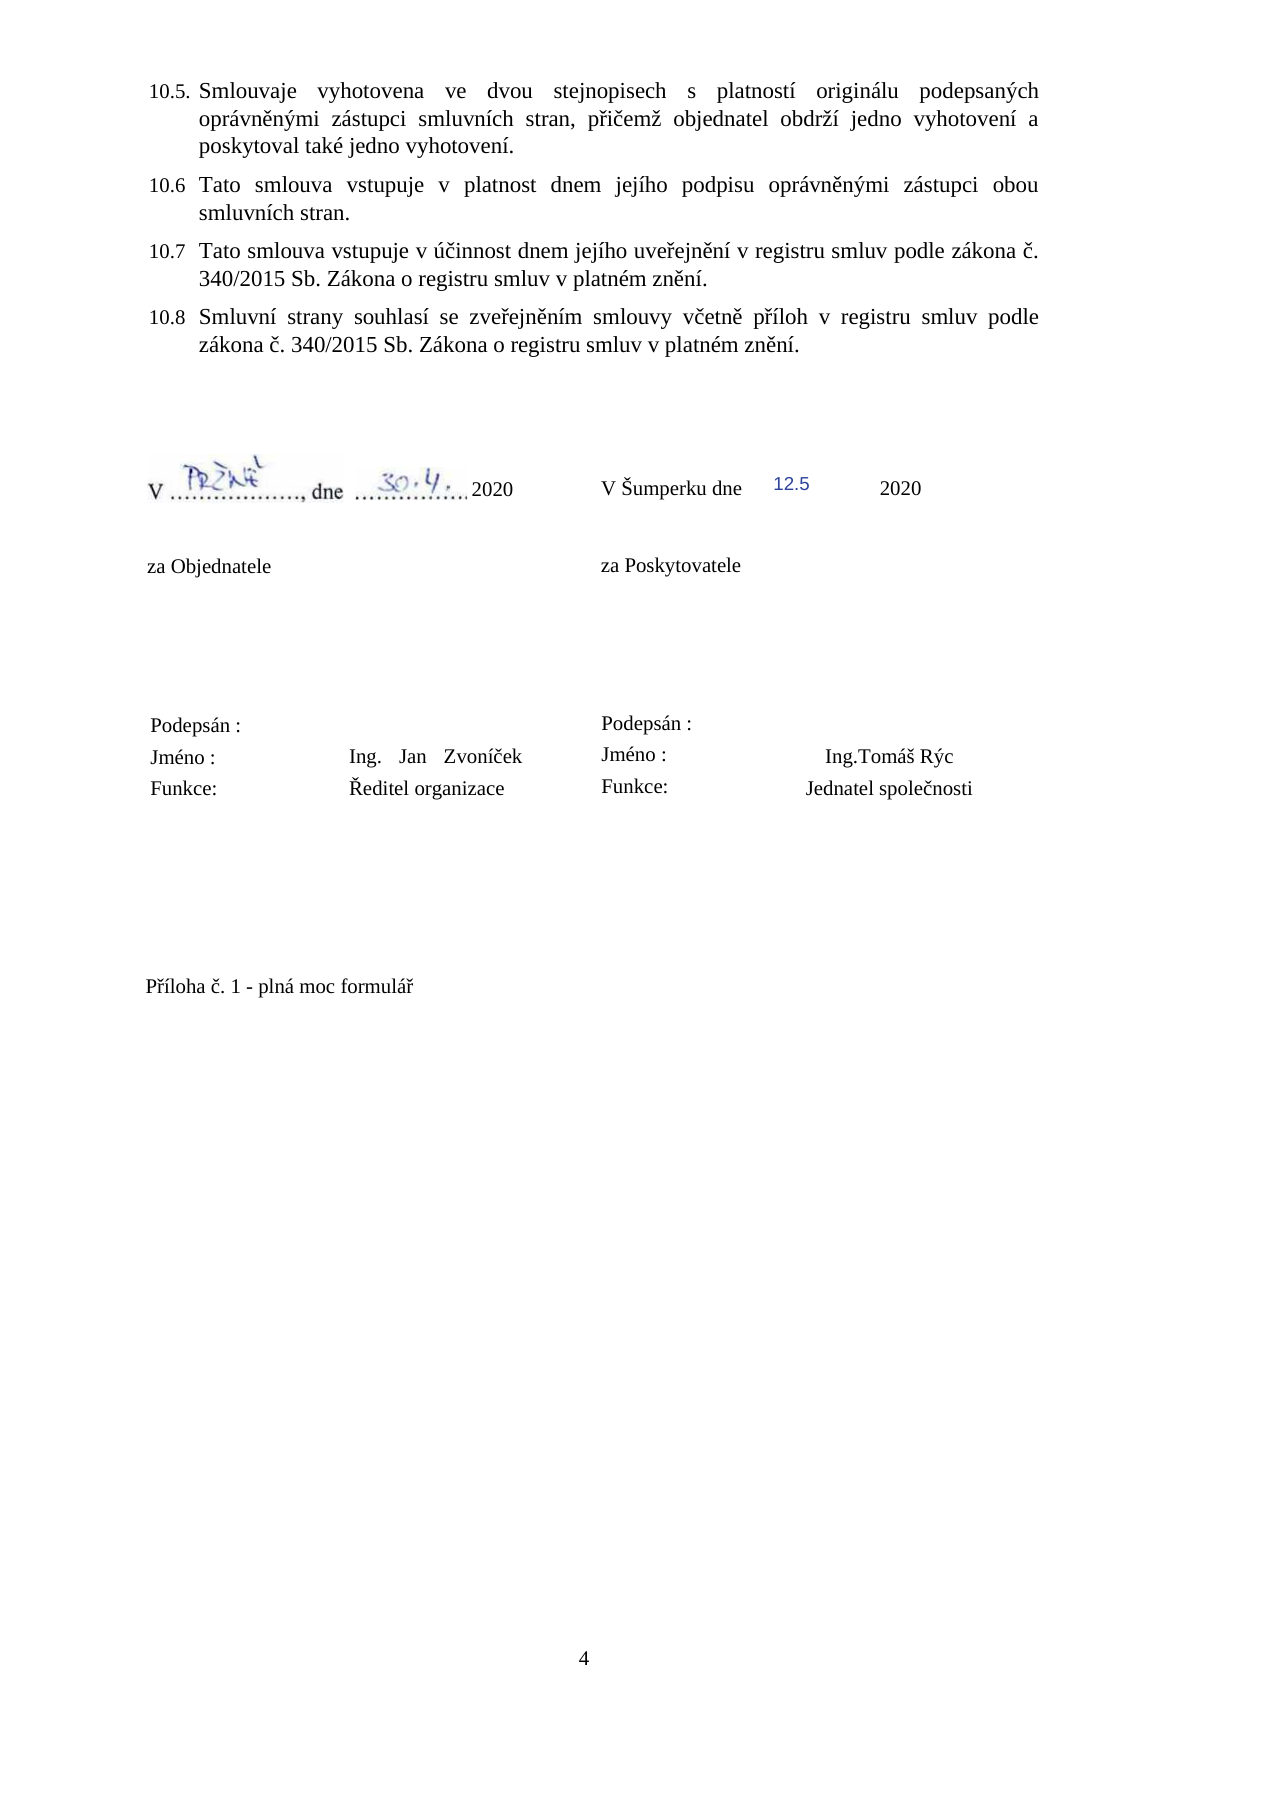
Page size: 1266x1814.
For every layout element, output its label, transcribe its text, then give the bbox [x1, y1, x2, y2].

list Smluvní strany souhlasí se zveřejněním smlouvy včetně příloh v registru smluv podle zákona č. 340/2015 Sb. Zákona o registru smluv v platném znění. [149, 303, 1040, 357]
list Smlouvaje vyhotovena ve dvou stejnopisech s platností originálu podepsaných oprávněnými zástupci smluvních stran, přičemž objednatel obdrží jedno vyhotovení a poskytoval také jedno vyhotovení. [149, 77, 1040, 159]
picture [147, 454, 344, 503]
list Tato smlouva vstupuje v účinnost dnem jejího uveřejnění v registru smluv podle zákona č. 340/2015 Sb. Zákona o registru smluv v platném znění. [149, 237, 1040, 291]
picture [355, 467, 468, 501]
list Tato smlouva vstupuje v platnost dnem jejího podpisu oprávněnými zástupci obou smluvních stran. [149, 171, 1040, 225]
